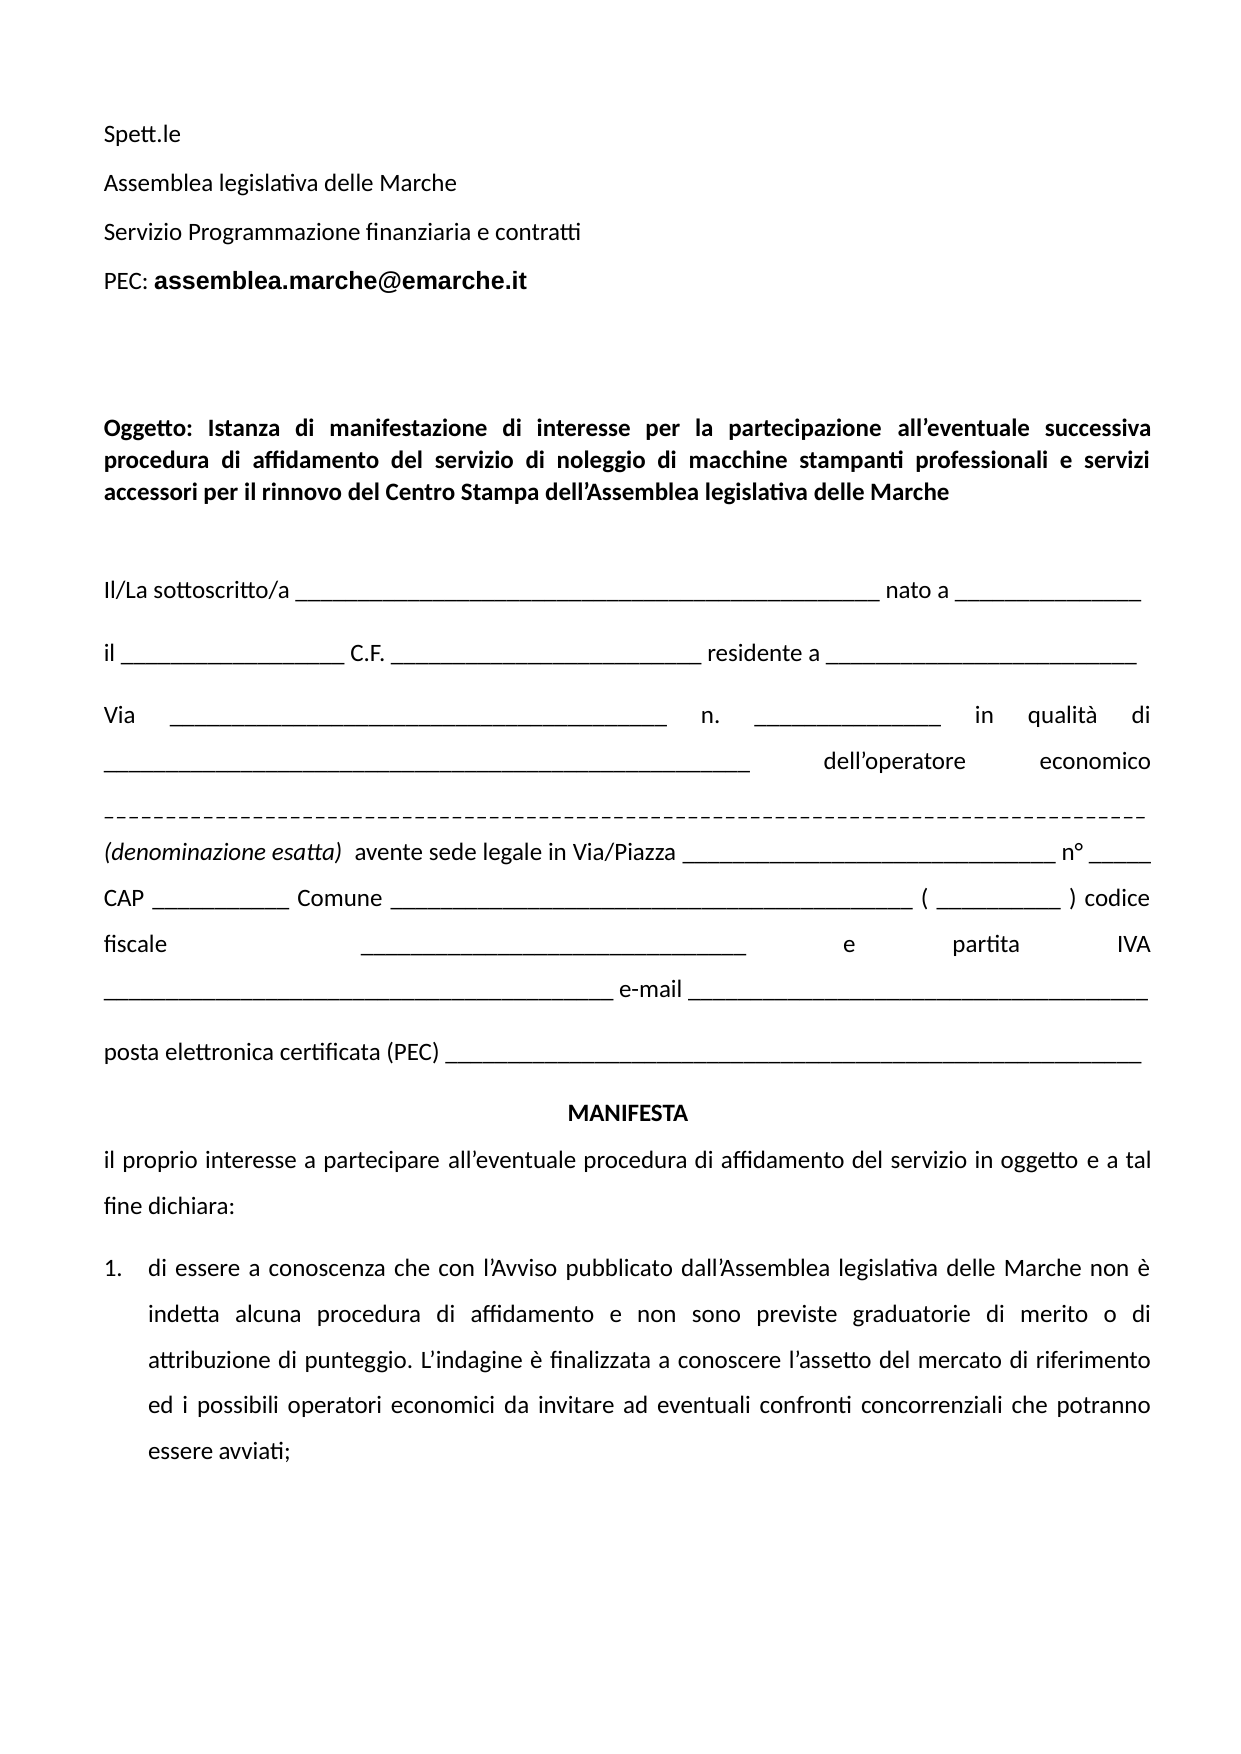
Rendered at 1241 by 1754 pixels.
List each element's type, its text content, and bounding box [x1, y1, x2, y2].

text Servizio Programmazione finanziaria e contratti [103, 216, 1152, 247]
list di essere a conoscenza che con l’Avviso pubblicato dall’Assemblea legislativa delle Marche non è indetta alcuna procedura di affidamento e non sono previste graduatorie di merito o di attribuzione di punteggio. L’indagine è finalizzata a conoscere l’assetto del mercato di riferimento ed i possibili operatori economici da invitare ad eventuali confronti concorrenziali che potranno essere avviati; [103, 1252, 1152, 1466]
text Via ________________________________________ n. _______________ in qualità di ____________________________________________________ dell’operatore economico ____________________________________________________________________________________ (denominazione esatta) avente sede legale in Via/Piazza ______________________________ n° _____ CAP ___________ Comune __________________________________________ ( __________ ) codice fiscale _______________________________ e partita IVA _________________________________________ e-mail _____________________________________ [103, 699, 1152, 1004]
text MANIFESTA [103, 1098, 1152, 1128]
text Il/La sottoscritto/a _______________________________________________ nato a _______________ [103, 574, 1152, 605]
text il proprio interesse a partecipare all’eventuale procedura di affidamento del servizio in oggetto e a tal fine dichiara: [103, 1144, 1152, 1221]
text PEC: assemblea.marche@emarche.it [103, 265, 1152, 296]
text Oggetto: Istanza di manifestazione di interesse per la partecipazione all’eventuale successiva procedura di affidamento del servizio di noleggio di macchine stampanti professionali e servizi accessori per il rinnovo del Centro Stampa dell’Assemblea legislativa delle Marche [103, 412, 1152, 507]
text il __________________ C.F. _________________________ residente a _________________________ [103, 637, 1152, 667]
text Assemblea legislativa delle Marche [103, 167, 1152, 198]
text posta elettronica certificata (PEC) ________________________________________________________ [103, 1036, 1152, 1067]
text Spett.le [103, 118, 1152, 149]
